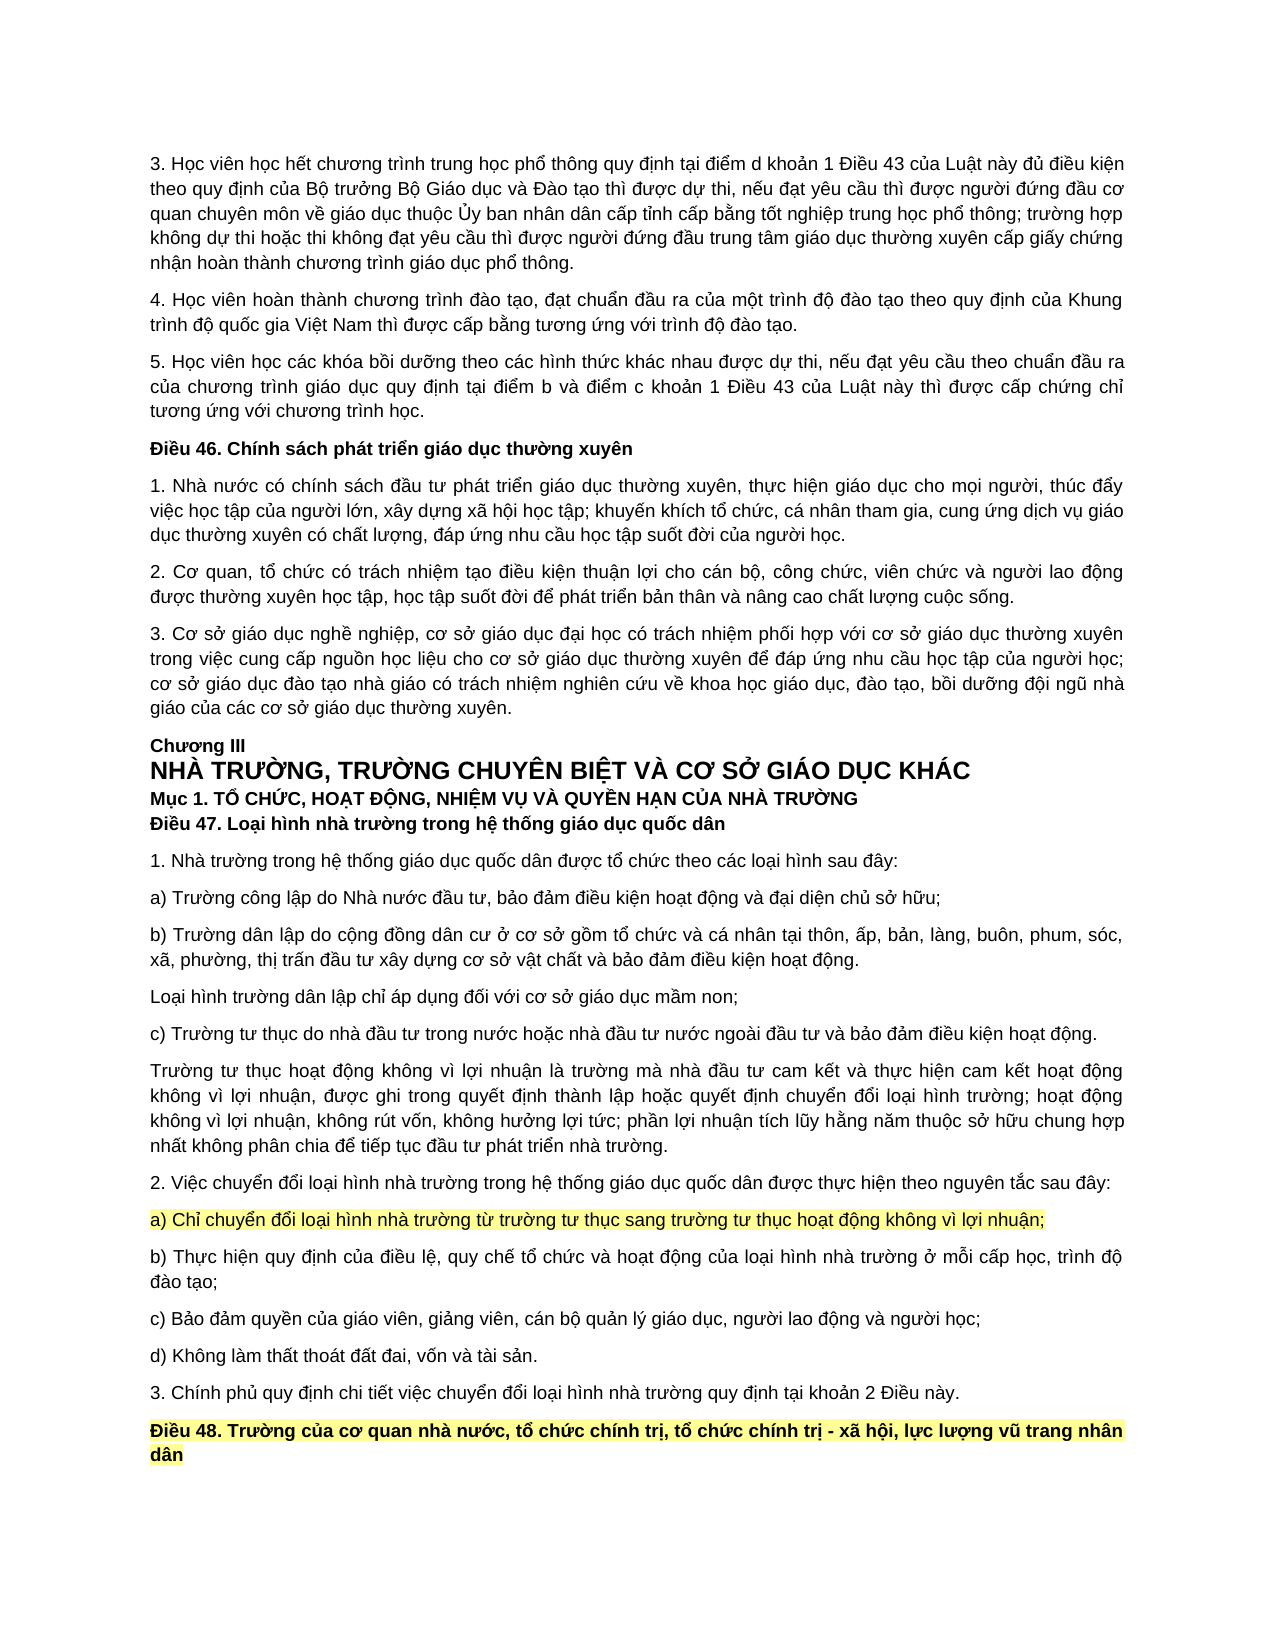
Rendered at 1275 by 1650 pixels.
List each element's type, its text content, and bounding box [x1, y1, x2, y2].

text 2. Cơ quan, tổ chức có trách nhiệm tạo điều kiện thuận lợi cho cán bộ, công chức, viên chức và người lao động được thường xuyên học tập, học tập suốt đời để phát triển bản thân và nâng cao chất lượng cuộc sống. [150, 558, 1125, 607]
text Chương III [150, 731, 1125, 756]
text 5. Học viên học các khóa bồi dưỡng theo các hình thức khác nhau được dự thi, nếu đạt yêu cầu theo chuẩn đầu ra của chương trình giáo dục quy định tại điểm b và điểm c khoản 1 Điều 43 của Luật này thì được cấp chứng chỉ tương ứng với chương trình học. [150, 348, 1125, 422]
text a) Trường công lập do Nhà nước đầu tư, bảo đảm điều kiện hoạt động và đại diện chủ sở hữu; [150, 884, 1125, 908]
text Trường tư thục hoạt động không vì lợi nhuận là trường mà nhà đầu tư cam kết và thực hiện cam kết hoạt động không vì lợi nhuận, được ghi trong quyết định thành lập hoặc quyết định chuyển đổi loại hình trường; hoạt động không vì lợi nhuận, không rút vốn, không hưởng lợi tức; phần lợi nhuận tích lũy hằng năm thuộc sở hữu chung hợp nhất không phân chia để tiếp tục đầu tư phát triển nhà trường. [150, 1057, 1125, 1156]
text Điều 46. Chính sách phát triển giáo dục thường xuyên [150, 434, 1125, 459]
text a) Chỉ chuyển đổi loại hình nhà trường từ trường tư thục sang trường tư thục hoạt động không vì lợi nhuận; [150, 1206, 1125, 1230]
text 3. Cơ sở giáo dục nghề nghiệp, cơ sở giáo dục đại học có trách nhiệm phối hợp với cơ sở giáo dục thường xuyên trong việc cung cấp nguồn học liệu cho cơ sở giáo dục thường xuyên để đáp ứng nhu cầu học tập của người học; cơ sở giáo dục đào tạo nhà giáo có trách nhiệm nghiên cứu về khoa học giáo dục, đào tạo, bồi dưỡng đội ngũ nhà giáo của các cơ sở giáo dục thường xuyên. [150, 620, 1125, 719]
text 3. Chính phủ quy định chi tiết việc chuyển đổi loại hình nhà trường quy định tại khoản 2 Điều này. [150, 1379, 1125, 1404]
text NHÀ TRƯỜNG, TRƯỜNG CHUYÊN BIỆT VÀ CƠ SỞ GIÁO DỤC KHÁC [150, 756, 1125, 785]
text Loại hình trường dân lập chỉ áp dụng đối với cơ sở giáo dục mầm non; [150, 983, 1125, 1007]
text 3. Học viên học hết chương trình trung học phổ thông quy định tại điểm d khoản 1 Điều 43 của Luật này đủ điều kiện theo quy định của Bộ trưởng Bộ Giáo dục và Đào tạo thì được dự thi, nếu đạt yêu cầu thì được người đứng đầu cơ quan chuyên môn về giáo dục thuộc Ủy ban nhân dân cấp tỉnh cấp bằng tốt nghiệp trung học phổ thông; trường hợp không dự thi hoặc thi không đạt yêu cầu thì được người đứng đầu trung tâm giáo dục thường xuyên cấp giấy chứng nhận hoàn thành chương trình giáo dục phổ thông. [150, 150, 1125, 273]
text 2. Việc chuyển đổi loại hình nhà trường trong hệ thống giáo dục quốc dân được thực hiện theo nguyên tắc sau đây: [150, 1168, 1125, 1193]
text b) Trường dân lập do cộng đồng dân cư ở cơ sở gồm tổ chức và cá nhân tại thôn, ấp, bản, làng, buôn, phum, sóc, xã, phường, thị trấn đầu tư xây dựng cơ sở vật chất và bảo đảm điều kiện hoạt động. [150, 921, 1125, 970]
text 1. Nhà trường trong hệ thống giáo dục quốc dân được tổ chức theo các loại hình sau đây: [150, 847, 1125, 871]
text c) Bảo đảm quyền của giáo viên, giảng viên, cán bộ quản lý giáo dục, người lao động và người học; [150, 1305, 1125, 1329]
text d) Không làm thất thoát đất đai, vốn và tài sản. [150, 1342, 1125, 1367]
text 4. Học viên hoàn thành chương trình đào tạo, đạt chuẩn đầu ra của một trình độ đào tạo theo quy định của Khung trình độ quốc gia Việt Nam thì được cấp bằng tương ứng với trình độ đào tạo. [150, 286, 1125, 335]
text 1. Nhà nước có chính sách đầu tư phát triển giáo dục thường xuyên, thực hiện giáo dục cho mọi người, thúc đẩy việc học tập của người lớn, xây dựng xã hội học tập; khuyến khích tổ chức, cá nhân tham gia, cung ứng dịch vụ giáo dục thường xuyên có chất lượng, đáp ứng nhu cầu học tập suốt đời của người học. [150, 472, 1125, 546]
text c) Trường tư thục do nhà đầu tư trong nước hoặc nhà đầu tư nước ngoài đầu tư và bảo đảm điều kiện hoạt động. [150, 1020, 1125, 1045]
text Mục 1. TỔ CHỨC, HOẠT ĐỘNG, NHIỆM VỤ VÀ QUYỀN HẠN CỦA NHÀ TRƯỜNG [150, 785, 1125, 809]
text Điều 48. Trường của cơ quan nhà nước, tổ chức chính trị, tổ chức chính trị - xã hội, lực lượng vũ trang nhân dân [150, 1441, 1125, 1466]
text Điều 47. Loại hình nhà trường trong hệ thống giáo dục quốc dân [150, 809, 1125, 834]
text b) Thực hiện quy định của điều lệ, quy chế tổ chức và hoạt động của loại hình nhà trường ở mỗi cấp học, trình độ đào tạo; [150, 1243, 1125, 1292]
